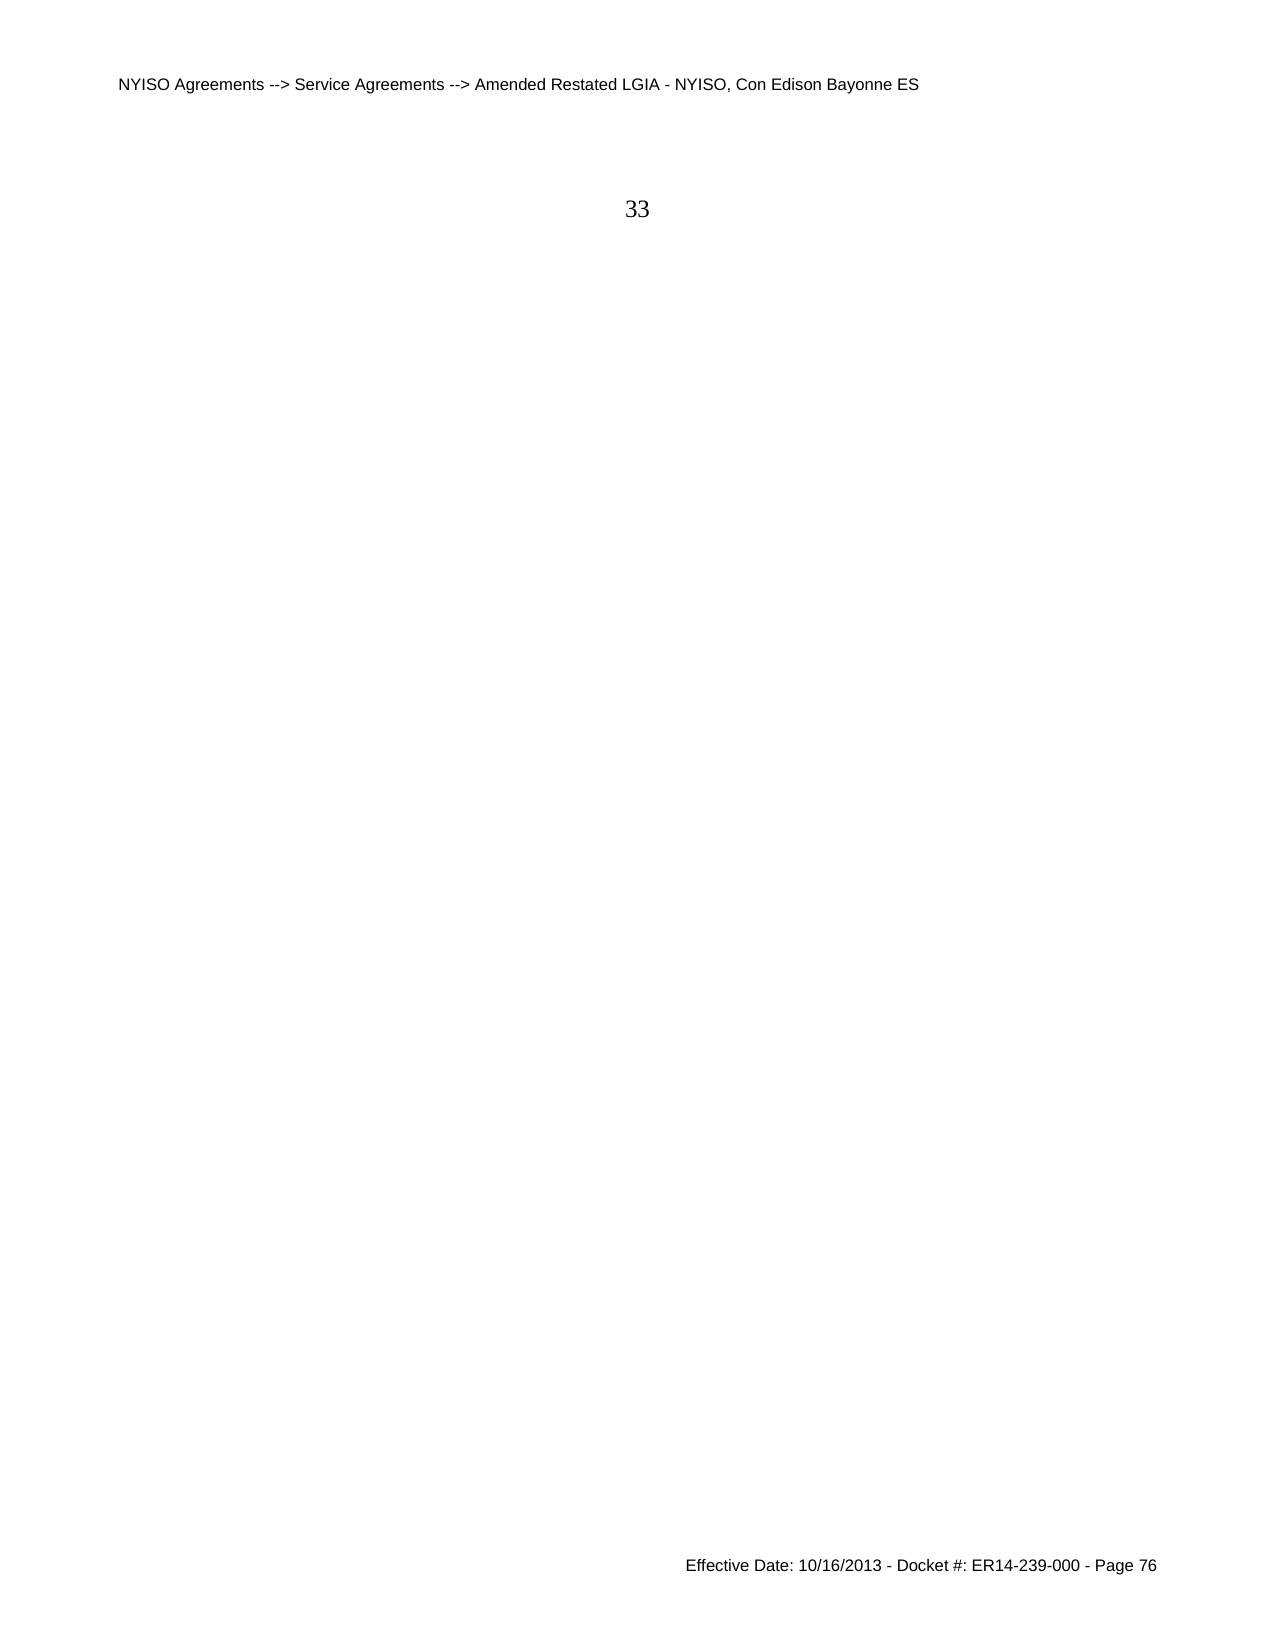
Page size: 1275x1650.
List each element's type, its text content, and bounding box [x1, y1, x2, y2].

text 33 [625, 195, 1275, 224]
